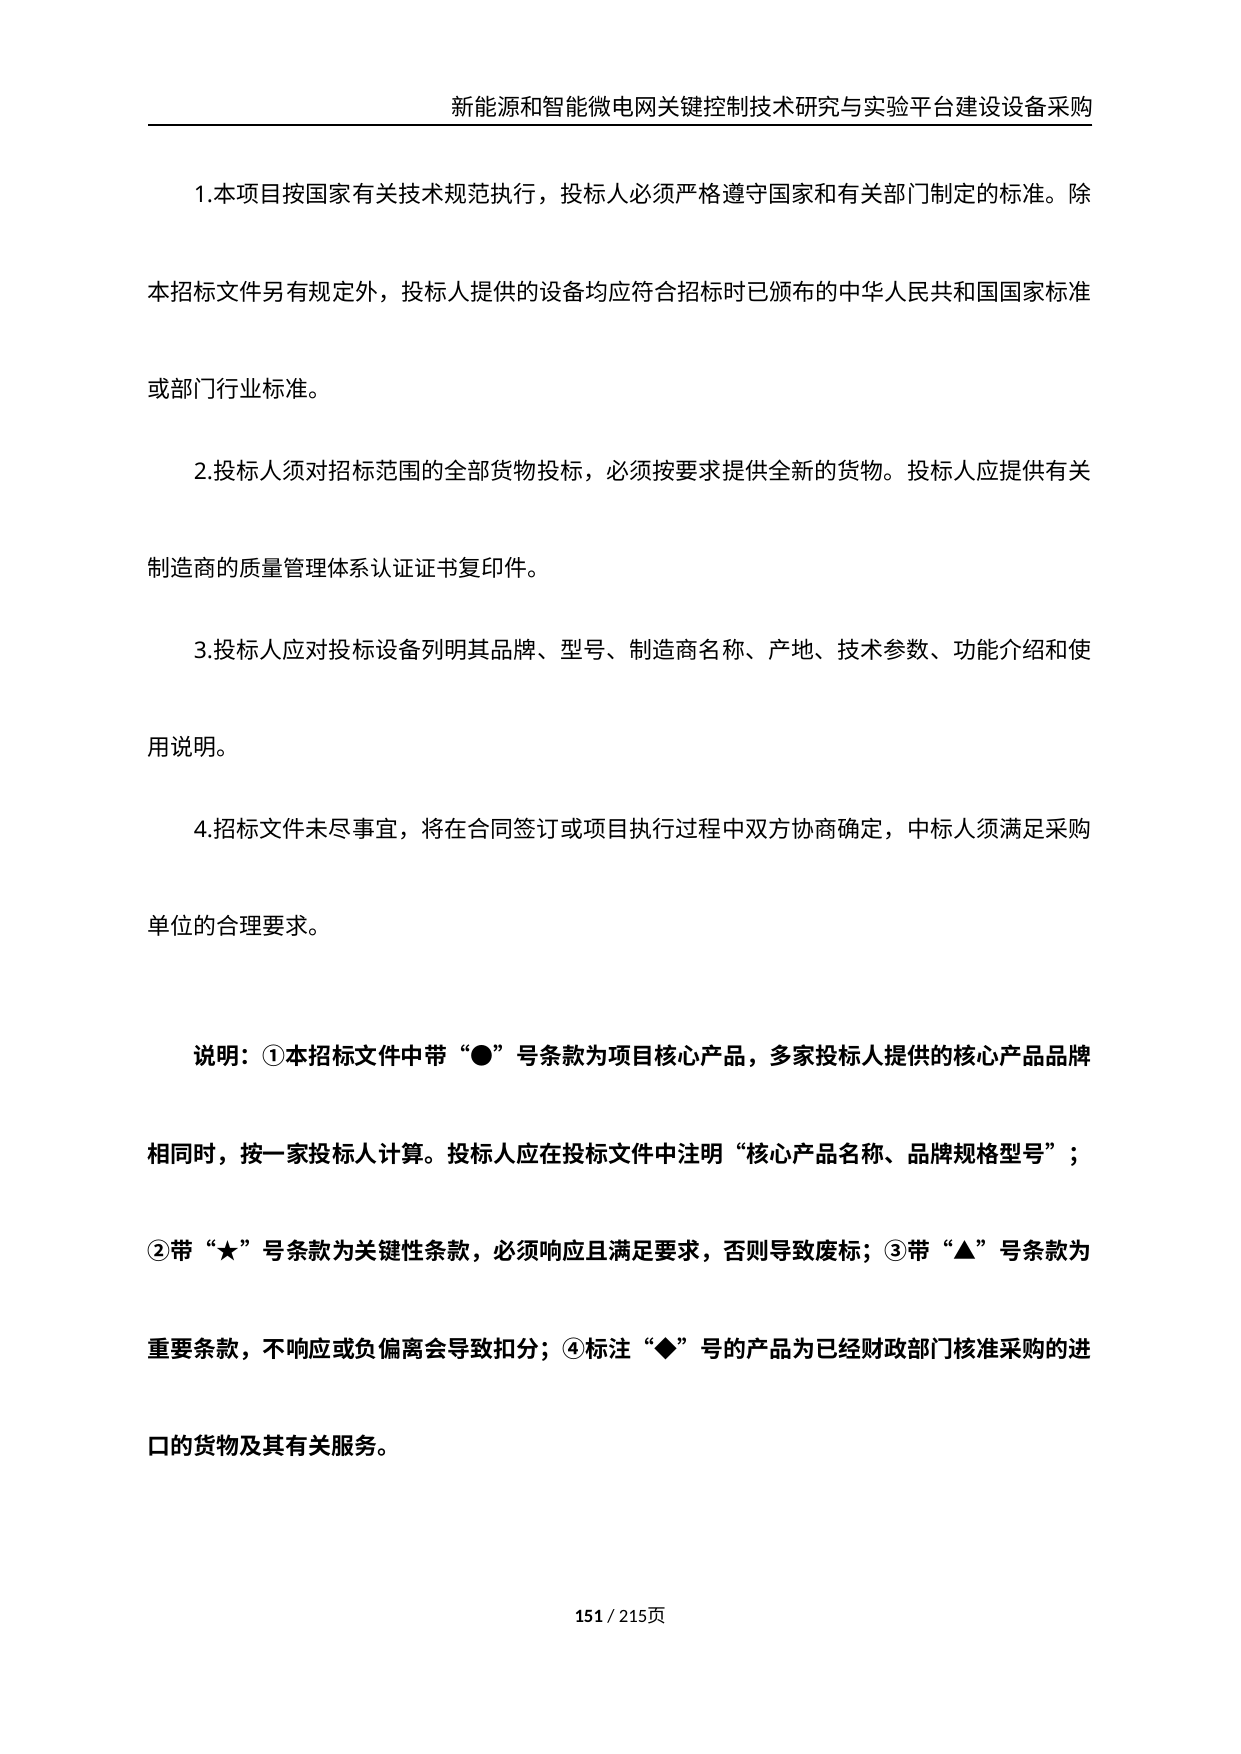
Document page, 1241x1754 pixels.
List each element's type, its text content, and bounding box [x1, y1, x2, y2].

text 4.招标文件未尽事宜，将在合同签订或项目执行过程中双方协商确定，中标人须满足采购单位的合理要求。 [148, 795, 1092, 957]
text 1.本项目按国家有关技术规范执行，投标人必须严格遵守国家和有关部门制定的标准。除本招标文件另有规定外，投标人提供的设备均应符合招标时已颁布的中华人民共和国国家标准或部门行业标准。 [148, 160, 1092, 420]
text 2.投标人须对招标范围的全部货物投标，必须按要求提供全新的货物。投标人应提供有关制造商的质量管理体系认证证书复印件。 [148, 437, 1092, 599]
text 3.投标人应对投标设备列明其品牌、型号、制造商名称、产地、技术参数、功能介绍和使用说明。 [148, 616, 1092, 778]
text 说明：①本招标文件中带“●”号条款为项目核心产品，多家投标人提供的核心产品品牌相同时，按一家投标人计算。投标人应在投标文件中注明“核心产品名称、品牌规格型号”；②带“★”号条款为关键性条款，必须响应且满足要求，否则导致废标；③带“▲”号条款为重要条款，不响应或负偏离会导致扣分；④标注“◆”号的产品为已经财政部门核准采购的进口的货物及其有关服务。 [148, 1022, 1092, 1477]
